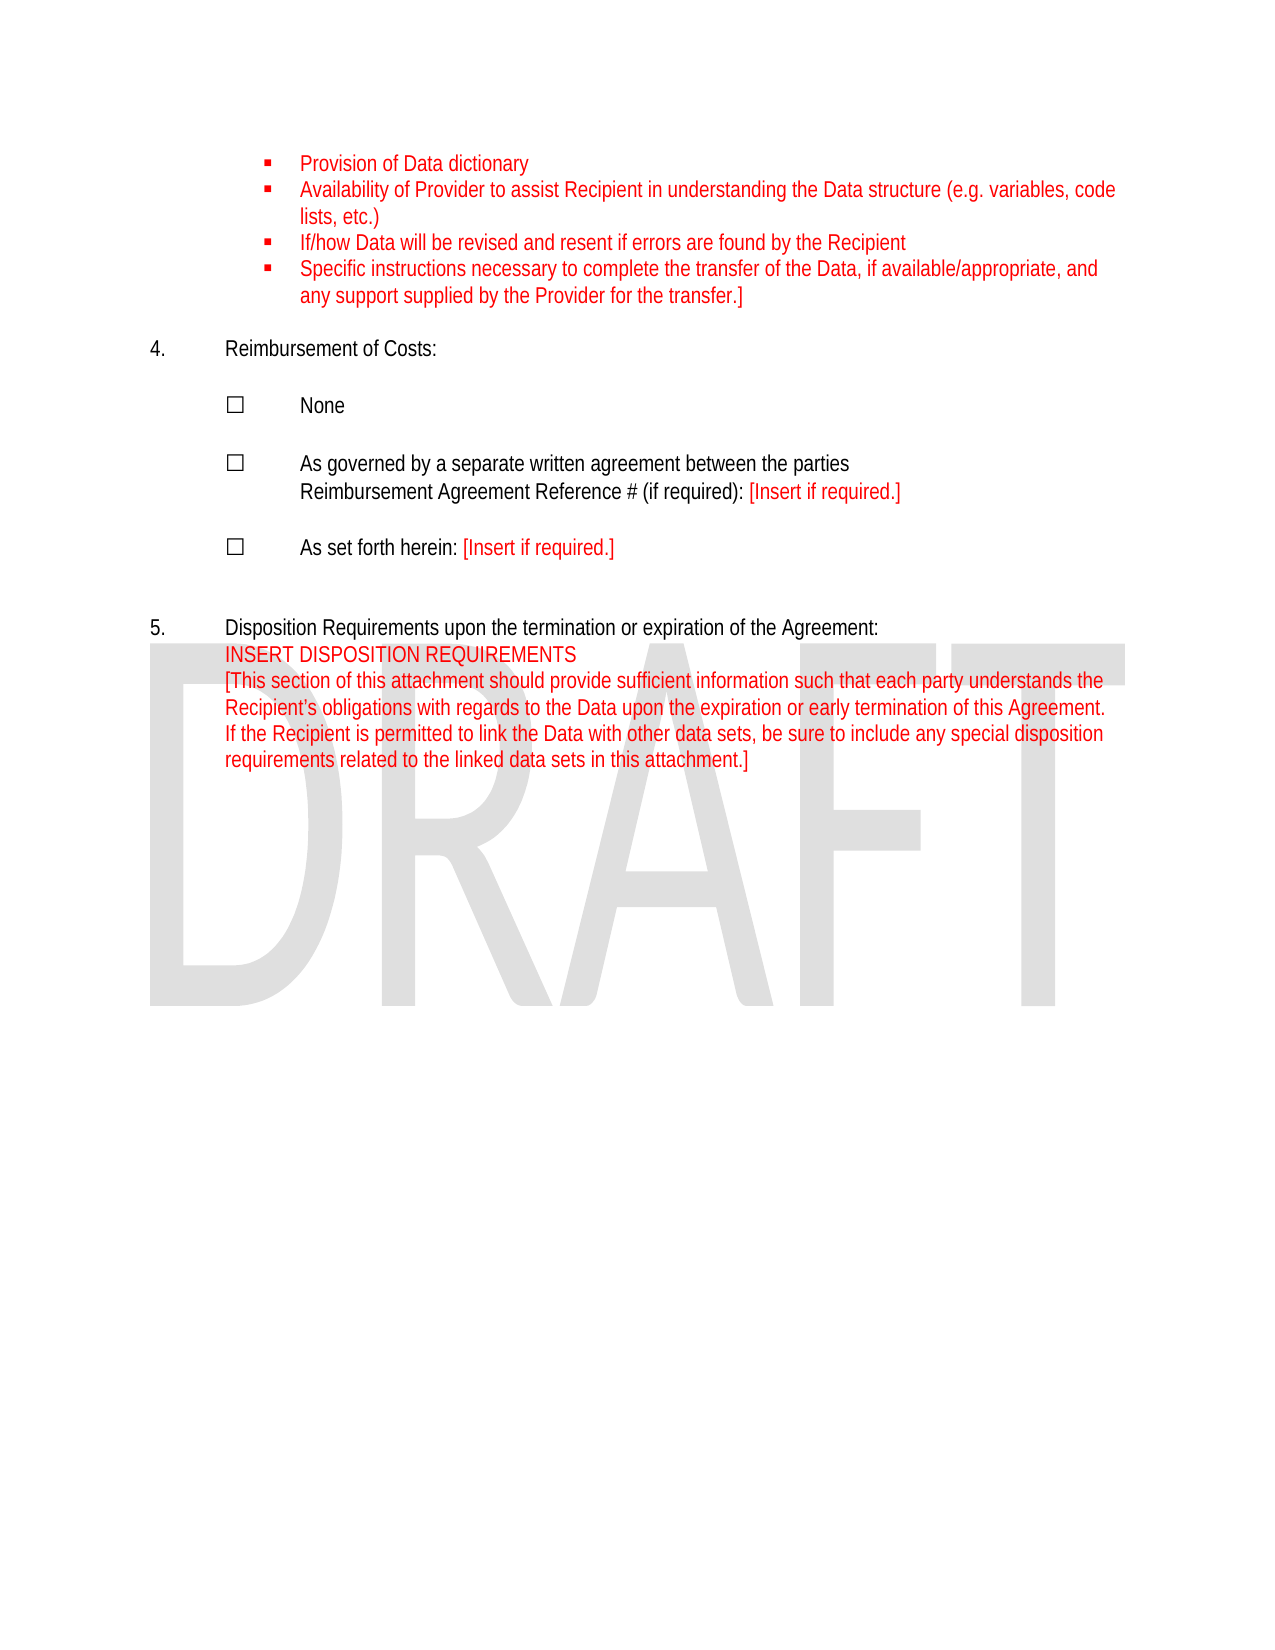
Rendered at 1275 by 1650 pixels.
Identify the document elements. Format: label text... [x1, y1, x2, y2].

list If/how Data will be revised and resent if errors are found by the Recipient [262, 229, 1125, 255]
text 5. Disposition Requirements upon the termination or expiration of the Agreement: [150, 614, 1125, 641]
list Availability of Provider to assist Recipient in understanding the Data structure (e.g. variables, code lists, etc.) [262, 176, 1125, 229]
text INSERT DISPOSITION REQUIREMENTS [225, 641, 1125, 667]
list Specific instructions necessary to complete the transfer of the Data, if available/appropriate, and any support supplied by the Provider for the transfer.] [262, 255, 1125, 308]
list Provision of Data dictionary [262, 150, 1125, 176]
text Reimbursement Agreement Reference # (if required): [Insert if required.] [150, 478, 1125, 504]
text 4. Reimbursement of Costs: [150, 334, 1125, 361]
text As governed by a separate written agreement between the parties [150, 446, 1125, 478]
text [This section of this attachment should provide sufficient information such that each party understands the Recipient’s obligations with regards to the Data upon the expiration or early termination of this Agreement. If the Recipient is permitted to link the Data with other data sets, be sure to include any special disposition requirements related to the linked data sets in this attachment.] [225, 667, 1125, 772]
text As set forth herein: [Insert if required.] [150, 530, 1125, 562]
text None [150, 389, 1125, 420]
